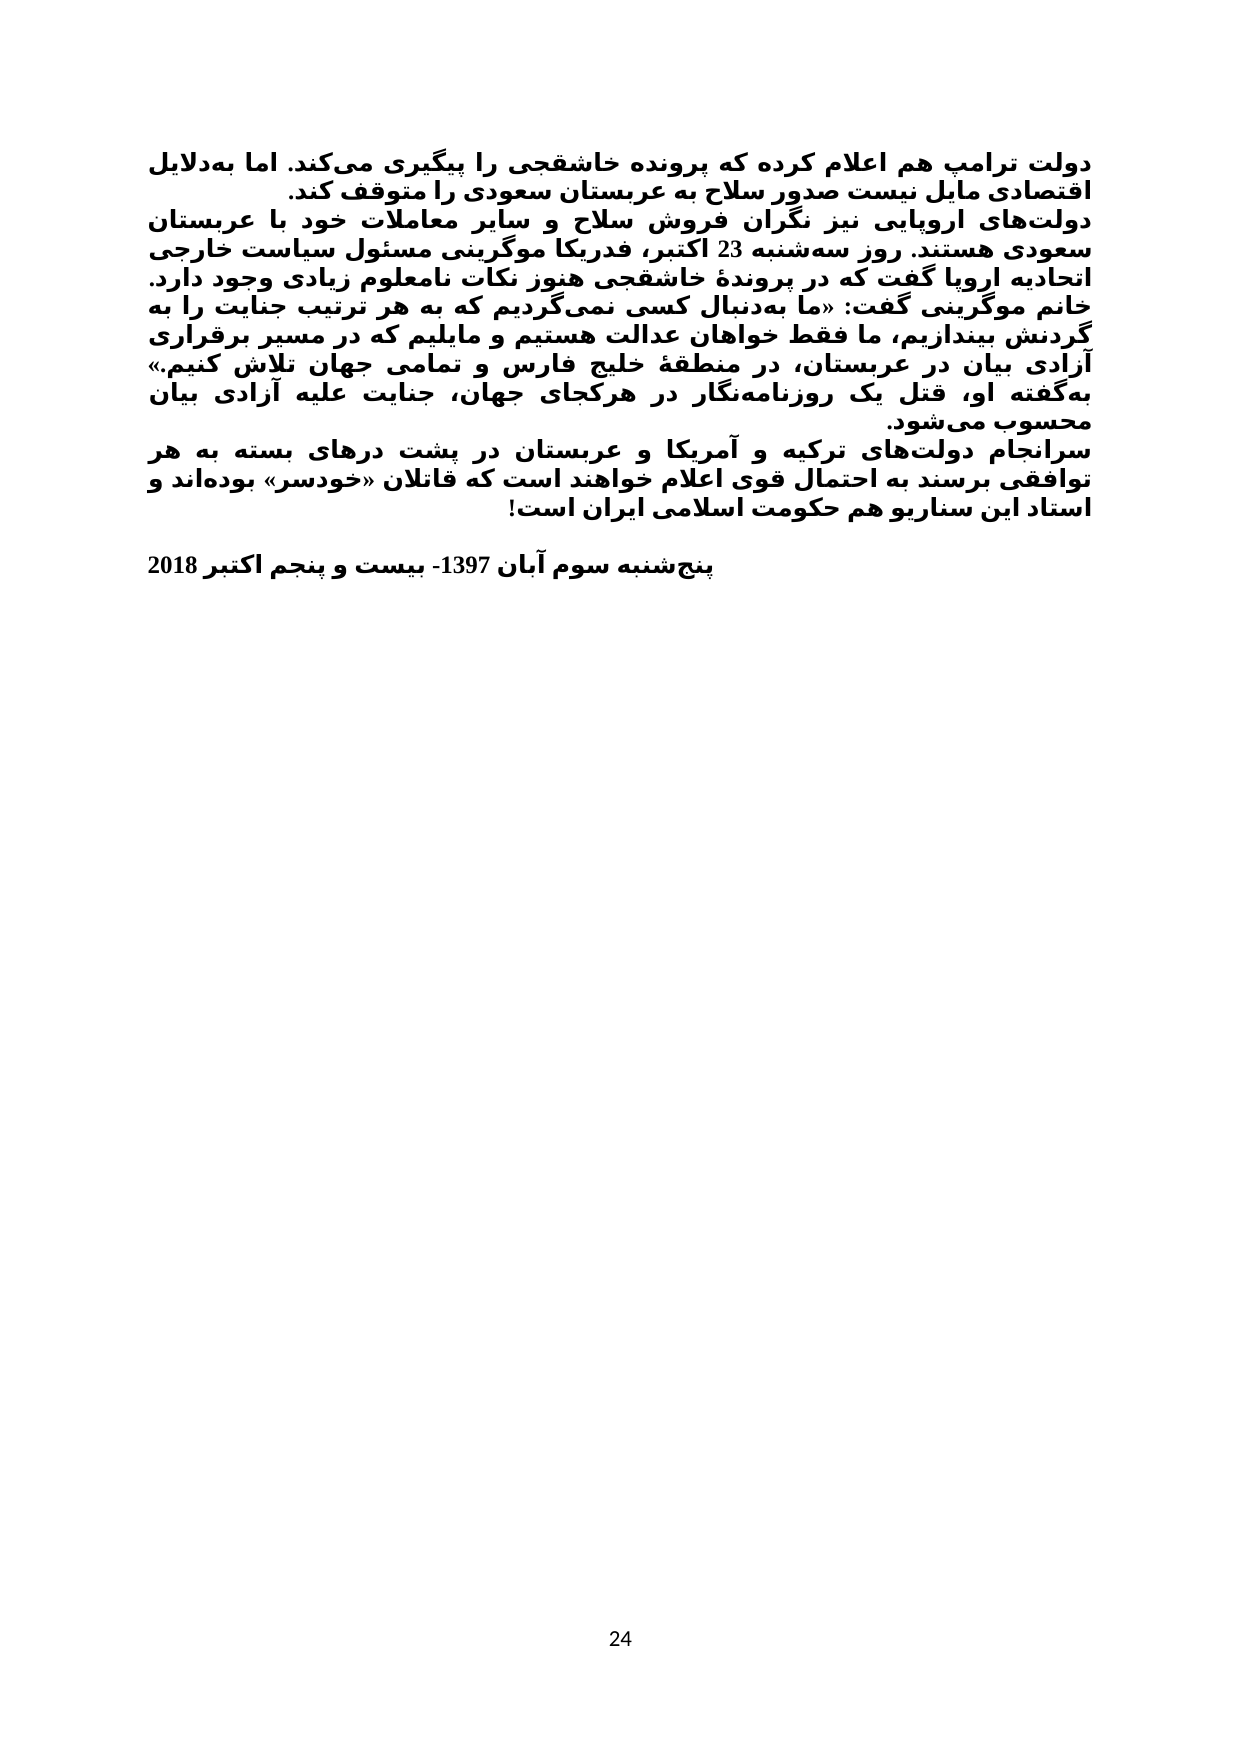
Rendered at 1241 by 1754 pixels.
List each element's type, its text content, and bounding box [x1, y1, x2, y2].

text سرانجام دولت‌های ترکیه و آمریکا و عربستان در پشت درهای بسته به هر توافقی برسند به احتمال قوی اعلام خواهند است که قاتلان «خودسر» بوده‌اند و استاد این سناریو هم حکومت اسلامی ایران است! [148, 435, 1093, 521]
text پنج‌شنبه سوم آبان 1397- بیست و پنجم اکتبر 2018 [148, 550, 1093, 579]
text دولت‌های اروپایی نیز نگران فروش سلاح و سایر معاملات خود با عربستان سعودی هستند. روز سه‌شنبه 23 اکتبر، فدریکا موگرینی مسئول سیاست خارجی اتحادیه اروپا گفت که در پروندۀ خاشقجی هنوز نکات نامعلوم زیادی وجود دارد. خانم موگرینی گفت: «ما به‌دنبال کسی نمی‌گردیم که به هر ترتیب جنایت را به گردنش بیندازیم، ما فقط خواهان عدالت هستیم و مایلیم که در مسیر برقراری آزادی بیان در عربستان، در منطقۀ خلیج فارس و تمامی جهان تلاش کنیم.» به‌گفته او، قتل یک روزنامه‌نگار در هرکجای جهان، جنایت علیه آزادی بیان محسوب می‌شود. [148, 205, 1093, 435]
text دولت ترامپ هم اعلام کرده که پرونده خاشقجی را پیگیری می‌کند. اما به‌دلایل اقتصادی مایل نیست صدور سلاح به عربستان سعودی را متوقف کند. [148, 148, 1093, 205]
